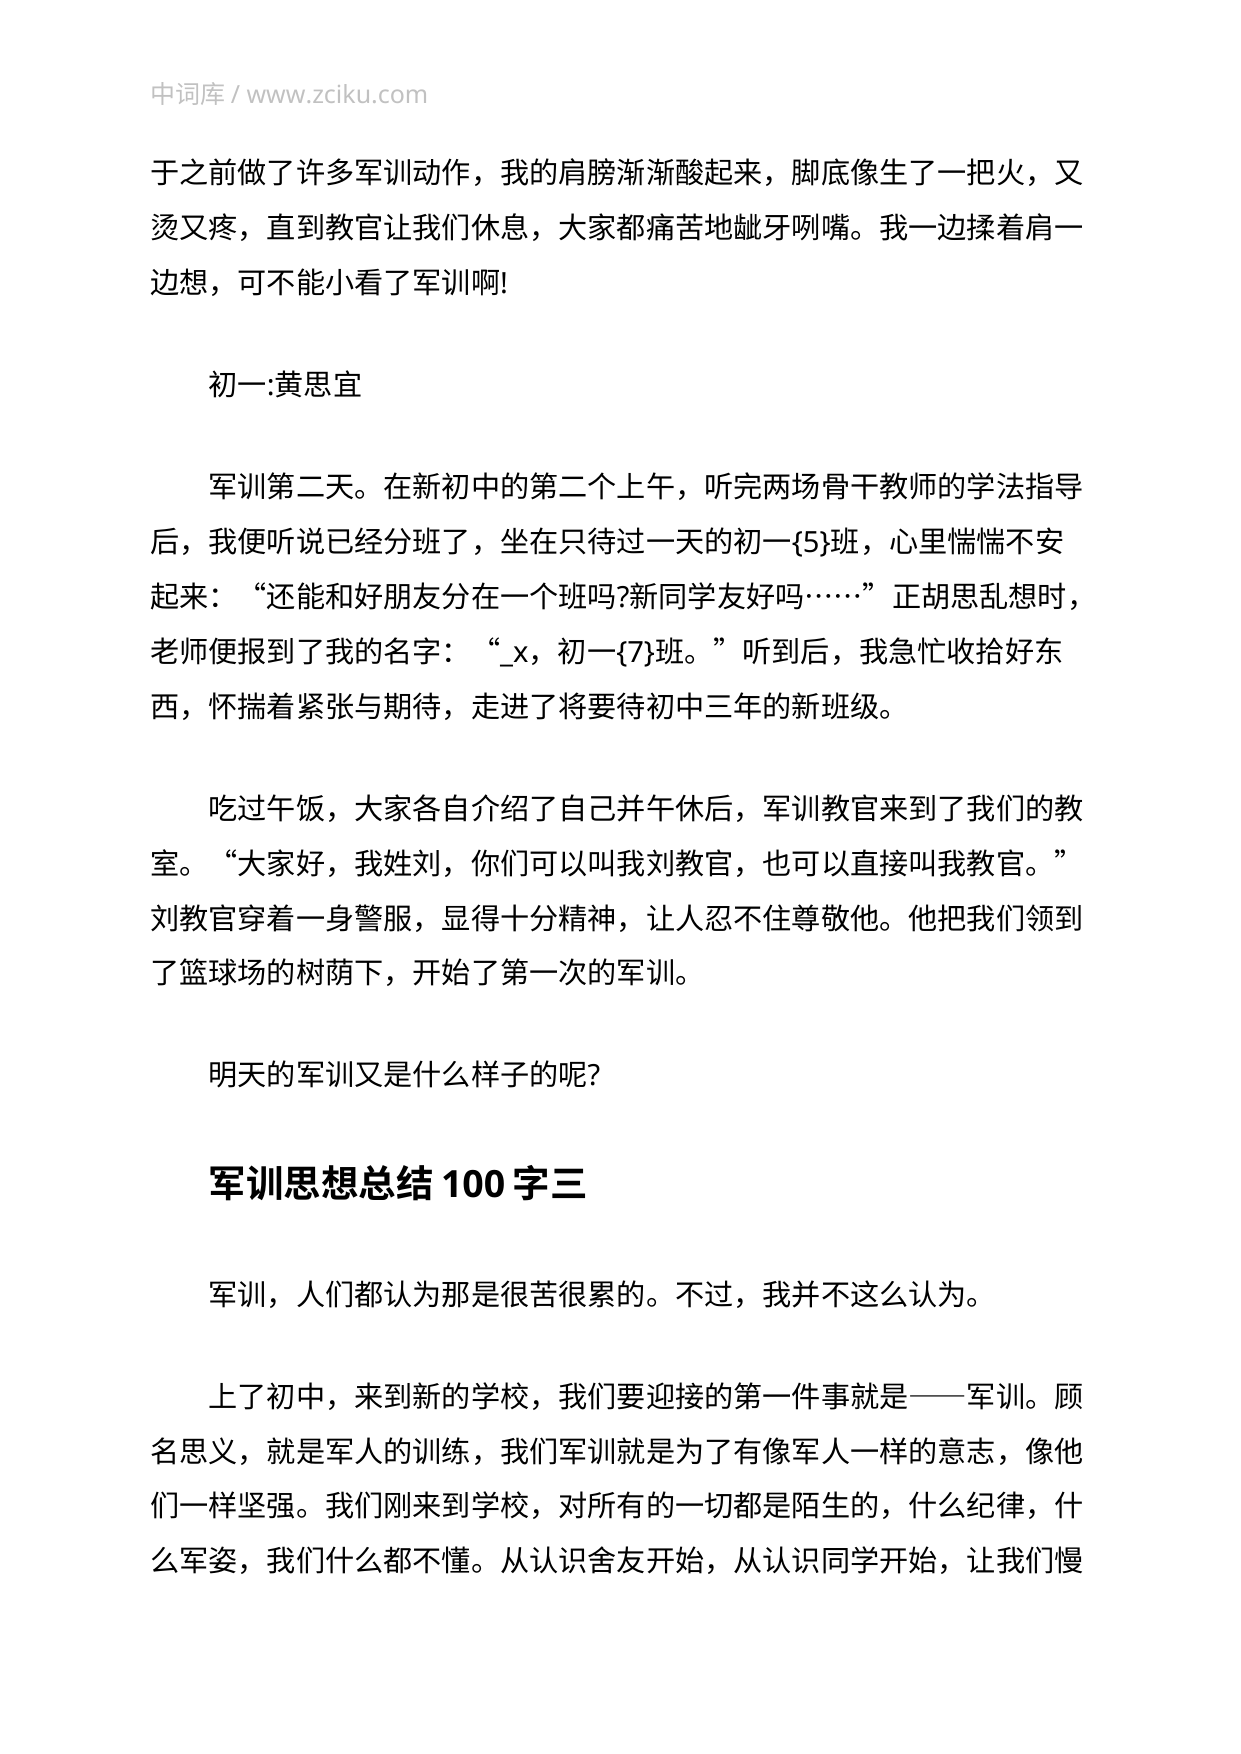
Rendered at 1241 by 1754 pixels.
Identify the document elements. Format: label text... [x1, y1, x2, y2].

text 军训思想总结100字三 [150, 1154, 1090, 1208]
text 初一:黄思宜 [150, 362, 1090, 404]
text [150, 1373, 1090, 1580]
text 军训，人们都认为那是很苦很累的。不过，我并不这么认为。 [150, 1271, 1090, 1314]
text 吃过午饭，大家各自介绍了自己并午休后，军训教官来到了我们的教室。“大家好，我姓刘，你们可以叫我刘教官，也可以直接叫我教官。”刘教官穿着一身警服，显得十分精神，让人忍不住尊敬他。他把我们领到了篮球场的树荫下，开始了第一次的军训。 [150, 785, 1090, 992]
text 明天的军训又是什么样子的呢? [150, 1052, 1090, 1094]
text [150, 150, 1090, 302]
text 军训第二天。在新初中的第二个上午，听完两场骨干教师的学法指导后，我便听说已经分班了，坐在只待过一天的初一{5}班，心里惴惴不安起来：“还能和好朋友分在一个班吗?新同学友好吗……”正胡思乱想时，老师便报到了我的名字：“_x，初一{7}班。”听到后，我急忙收拾好东西，怀揣着紧张与期待，走进了将要待初中三年的新班级。 [150, 464, 1090, 726]
